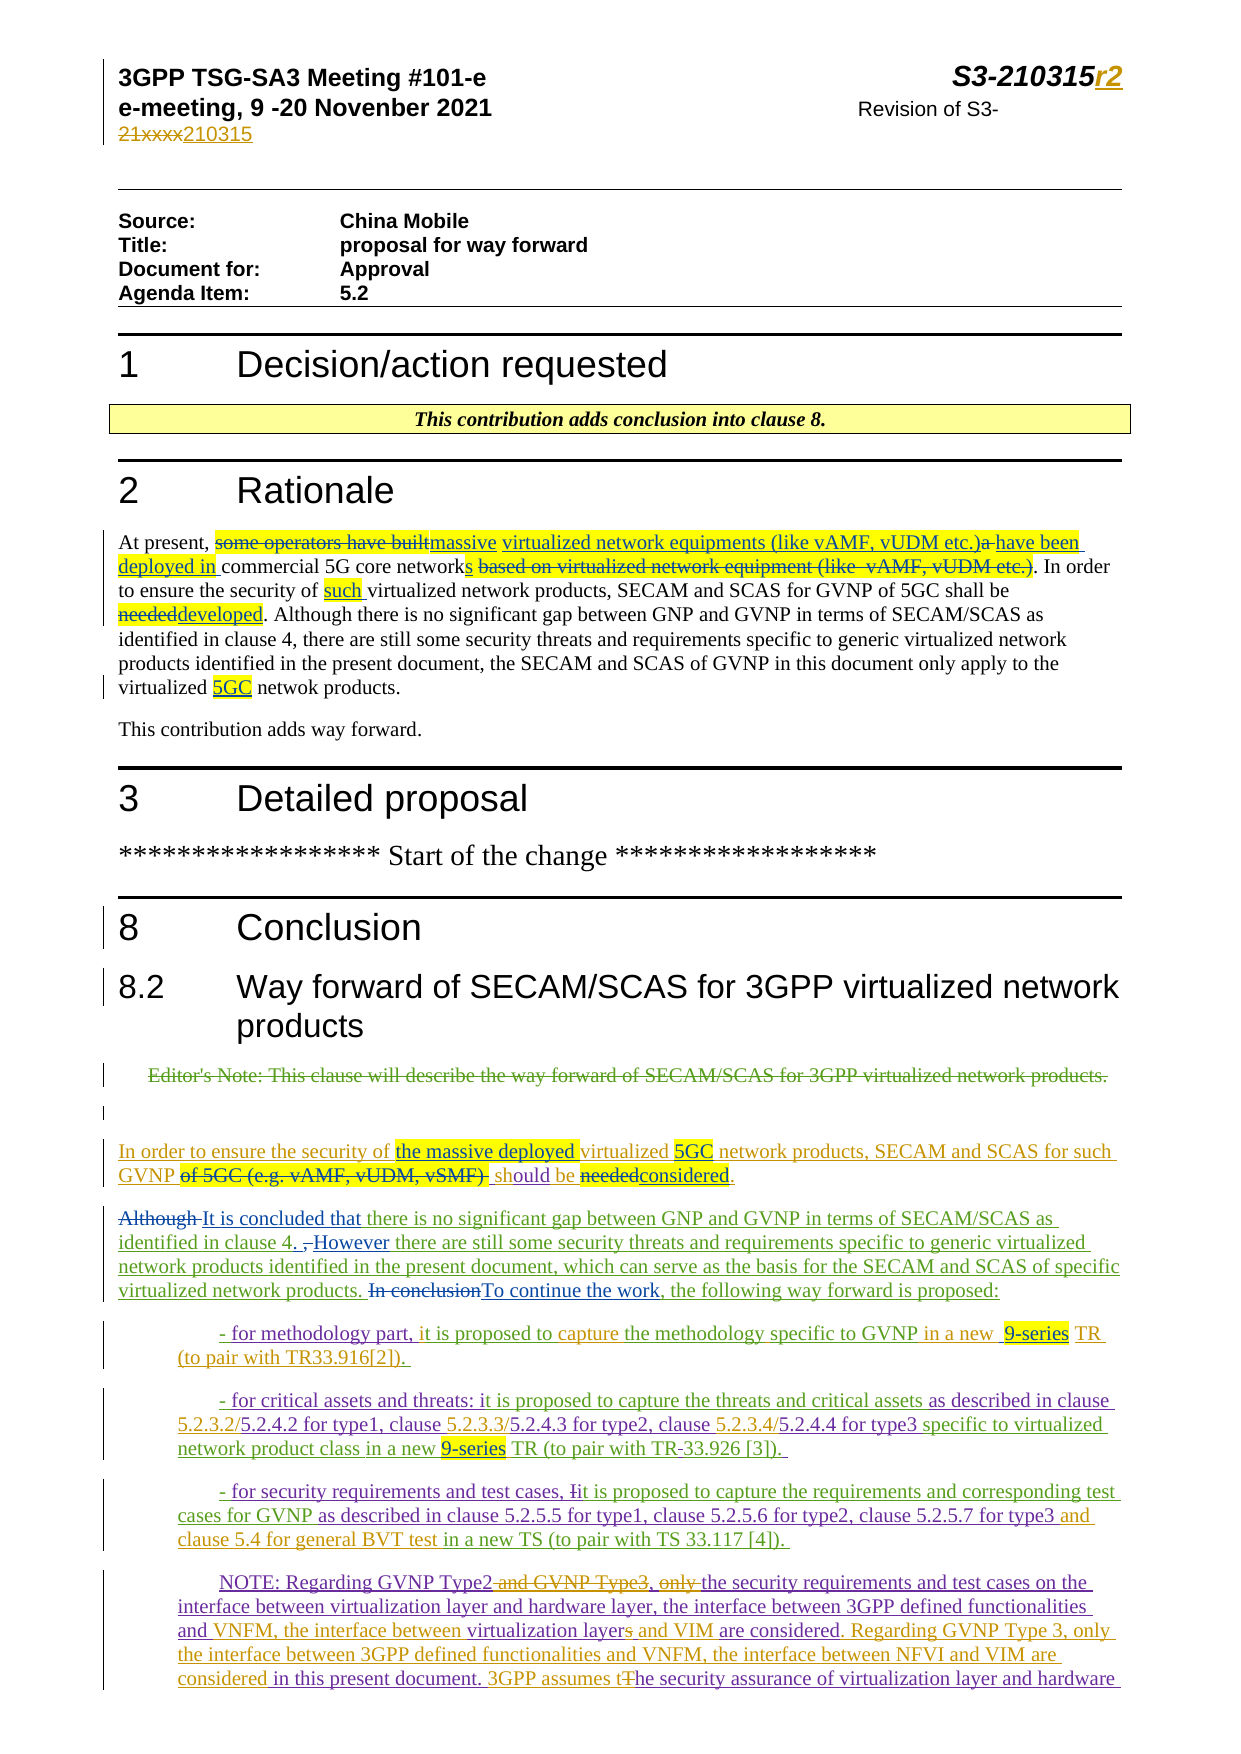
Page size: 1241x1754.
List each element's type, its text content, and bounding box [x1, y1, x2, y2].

text e-meeting, 9 -20 Novenber 2021 Revision of S3- [118, 93, 1122, 145]
subtitle 8 Conclusion [118, 899, 1122, 949]
subtitle 1 Decision/action requested [118, 336, 1122, 385]
text 3GPP TSG-SA3 Meeting #101-e S3-210315 [118, 59, 1122, 93]
text This contribution adds conclusion into clause 8. [110, 405, 1130, 433]
text Agenda Item: 5.2 [118, 280, 1122, 306]
subtitle 3 Detailed proposal [118, 770, 1122, 819]
text Source: China Mobile [118, 208, 1122, 232]
text Title: proposal for way forward [118, 232, 1122, 256]
text ****************** Start of the change ****************** [118, 838, 1122, 871]
text Document for: Approval [118, 256, 1122, 280]
text This contribution adds way forward. [118, 717, 1122, 741]
subtitle 8.2 Way forward of SECAM/SCAS for 3GPP virtualized network products [118, 967, 1122, 1044]
subtitle 2 Rationale [118, 462, 1122, 511]
text At present, commercial 5G core network . In order to ensure the security of virtualized network products, SECAM and SCAS for GVNP of 5GC shall be . Although there is no significant gap between GNP and GVNP in terms of SECAM/SCAS as identified in clause 4, there are still some security threats and requirements specific to generic virtualized network products identified in the present document, the SECAM and SCAS of GVNP in this document only apply to the virtualized netwok products. [118, 530, 1122, 699]
